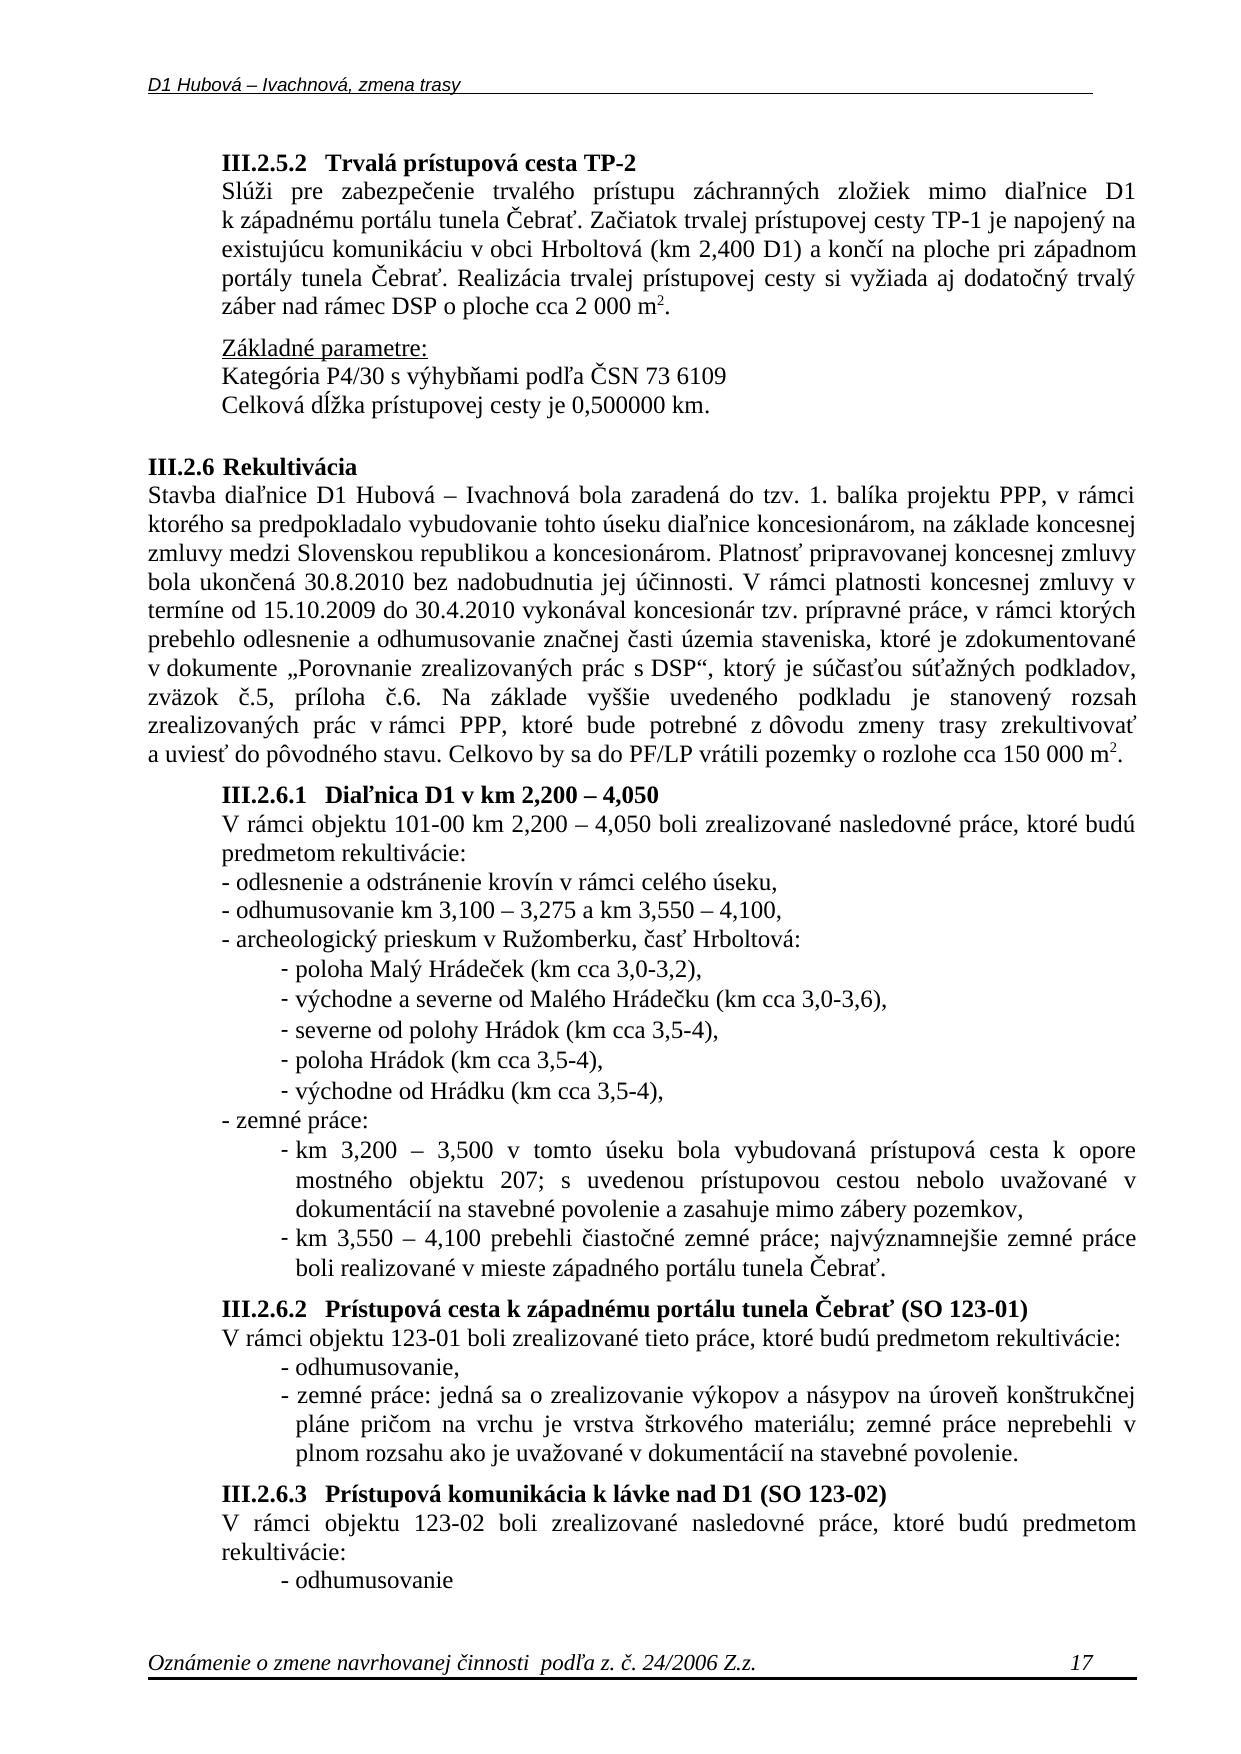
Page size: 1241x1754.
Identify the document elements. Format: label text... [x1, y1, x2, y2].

text - zemné práce: [221, 1106, 1137, 1134]
text V rámci objektu 123-01 boli zrealizované tieto práce, ktoré budú predmetom rekultivácie: [221, 1323, 1137, 1352]
text Celková dĺžka prístupovej cesty je 0,500000 km. [221, 390, 1137, 419]
list poloha Hrádok (km cca 3,5-4), [281, 1044, 1137, 1075]
list východne a severne od Malého Hrádečku (km cca 3,0-3,6), [281, 983, 1137, 1014]
text - odhumusovanie, [281, 1352, 1137, 1380]
text - archeologický prieskum v Ružomberku, časť Hrboltová: [221, 924, 1137, 953]
subtitle Diaľnica D1 v km 2,200 – 4,050 [221, 781, 1137, 809]
subtitle Trvalá prístupová cesta TP-2 [221, 148, 1137, 176]
list km 3,550 – 4,100 prebehli čiastočné zemné práce; najvýznamnejšie zemné práce boli realizované v mieste západného portálu tunela Čebrať. [281, 1222, 1137, 1282]
text Základné parametre: [221, 333, 1137, 361]
list poloha Malý Hrádeček (km cca 3,0-3,2), [281, 953, 1137, 983]
list km 3,200 – 3,500 v tomto úseku bola vybudovaná prístupová cesta k opore mostného objektu 207; s uvedenou prístupovou cestou nebolo uvažované v dokumentácií na stavebné povolenie a zasahuje mimo zábery pozemkov, [281, 1134, 1137, 1222]
subtitle Prístupová komunikácia k lávke nad D1 (SO 123-02) [221, 1479, 1137, 1508]
text V rámci objektu 123-02 boli zrealizované nasledovné práce, ktoré budú predmetom rekultivácie: [221, 1508, 1137, 1565]
text V rámci objektu 101-00 km 2,200 – 4,050 boli zrealizované nasledovné práce, ktoré budú predmetom rekultivácie: [221, 809, 1137, 867]
text Slúži pre zabezpečenie trvalého prístupu záchranných zložiek mimo diaľnice D1 k západnému portálu tunela Čebrať. Začiatok trvalej prístupovej cesty TP-1 je napojený na existujúcu komunikáciu v obci Hrboltová (km 2,400 D1) a končí na ploche pri západnom portály tunela Čebrať. Realizácia trvalej prístupovej cesty si vyžiada aj dodatočný trvalý záber nad rámec DSP o ploche cca 2 000 m2. [221, 176, 1137, 320]
text - odhumusovanie [281, 1565, 1137, 1594]
text Stavba diaľnice D1 Hubová – Ivachnová bola zaradená do tzv. 1. balíka projektu PPP, v rámci ktorého sa predpokladalo vybudovanie tohto úseku diaľnice koncesionárom, na základe koncesnej zmluvy medzi Slovenskou republikou a koncesionárom. Platnosť pripravovanej koncesnej zmluvy bola ukončená 30.8.2010 bez nadobudnutia jej účinnosti. V rámci platnosti koncesnej zmluvy v termíne od 15.10.2009 do 30.4.2010 vykonával koncesionár tzv. prípravné práce, v rámci ktorých prebehlo odlesnenie a odhumusovanie značnej časti územia staveniska, ktoré je zdokumentované v dokumente „Porovnanie zrealizovaných prác s DSP“, ktorý je súčasťou súťažných podkladov, zväzok č.5, príloha č.6. Na základe vyššie uvedeného podkladu je stanovený rozsah zrealizovaných prác v rámci PPP, ktoré bude potrebné z dôvodu zmeny trasy zrekultivovať a uviesť do pôvodného stavu. Celkovo by sa do PF/LP vrátili pozemky o rozlohe cca 150 000 m2. [148, 481, 1137, 768]
list východne od Hrádku (km cca 3,5-4), [281, 1075, 1137, 1106]
subtitle Rekultivácia [148, 452, 1137, 481]
text - odhumusovanie km 3,100 – 3,275 a km 3,550 – 4,100, [221, 896, 1137, 924]
text - zemné práce: jedná sa o zrealizovanie výkopov a násypov na úroveň konštrukčnej pláne pričom na vrchu je vrstva štrkového materiálu; zemné práce neprebehli v plnom rozsahu ako je uvažované v dokumentácií na stavebné povolenie. [281, 1380, 1137, 1467]
text Kategória P4/30 s výhybňami podľa ČSN 73 6109 [221, 361, 1137, 390]
text - odlesnenie a odstránenie krovín v rámci celého úseku, [221, 867, 1137, 896]
subtitle Prístupová cesta k západnému portálu tunela Čebrať (SO 123-01) [221, 1294, 1137, 1323]
list severne od polohy Hrádok (km cca 3,5-4), [281, 1014, 1137, 1044]
